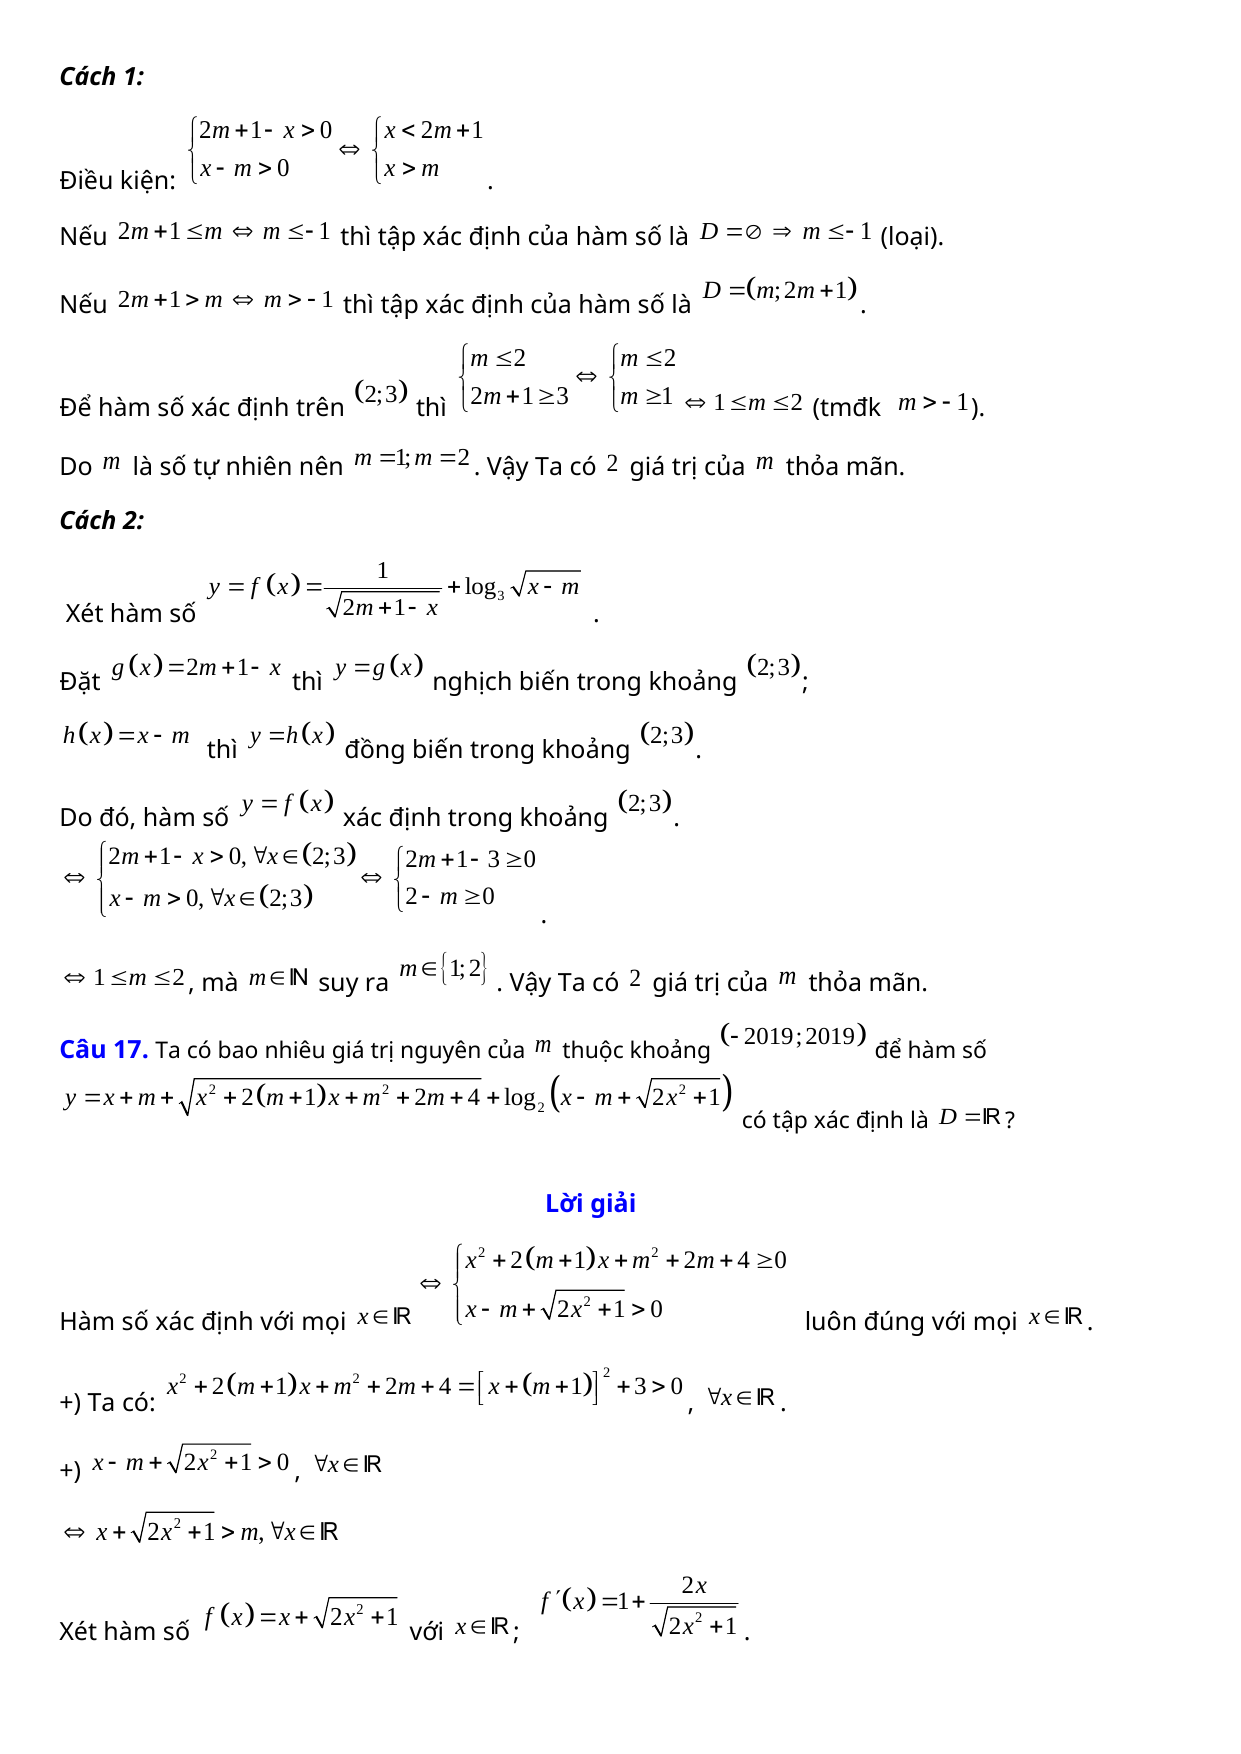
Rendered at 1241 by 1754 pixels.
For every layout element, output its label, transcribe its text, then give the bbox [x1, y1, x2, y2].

text Điều kiện: . [59, 112, 1122, 196]
text Hàm số xác định với mọi luôn đúng với mọi . [59, 1239, 1122, 1338]
text Xét hàm số . [59, 556, 1122, 630]
text , mà suy ra . Vậy Ta có giá trị của thỏa mãn. [59, 950, 1122, 998]
text Cách 1: [59, 59, 1122, 93]
text Do là số tự nhiên nên . Vậy Ta có giá trị của thỏa mãn. [59, 443, 1122, 483]
text Do đó, hàm số xác định trong khoảng .. [59, 785, 1122, 931]
text Xét hàm số với ; . [59, 1570, 1122, 1648]
text +) , [59, 1438, 1122, 1486]
text Cách 2: [59, 502, 1122, 537]
text Nếu thì tập xác định của hàm số là . [59, 272, 1122, 321]
text +) Ta có: , . [59, 1362, 1122, 1418]
text Câu 17. Ta có bao nhiêu giá trị nguyên của thuộc khoảng để hàm số có tập xác định là ? [59, 1018, 1122, 1164]
text thì đồng biến trong khoảng . [59, 717, 1122, 765]
text Nếu thì tập xác định của hàm số là (loại). [59, 216, 1122, 253]
text Đặt thì nghịch biến trong khoảng ; [59, 649, 1122, 698]
text Lời giải [59, 1185, 1122, 1219]
text Để hàm số xác định trên thì (tmđk ). [59, 340, 1122, 424]
